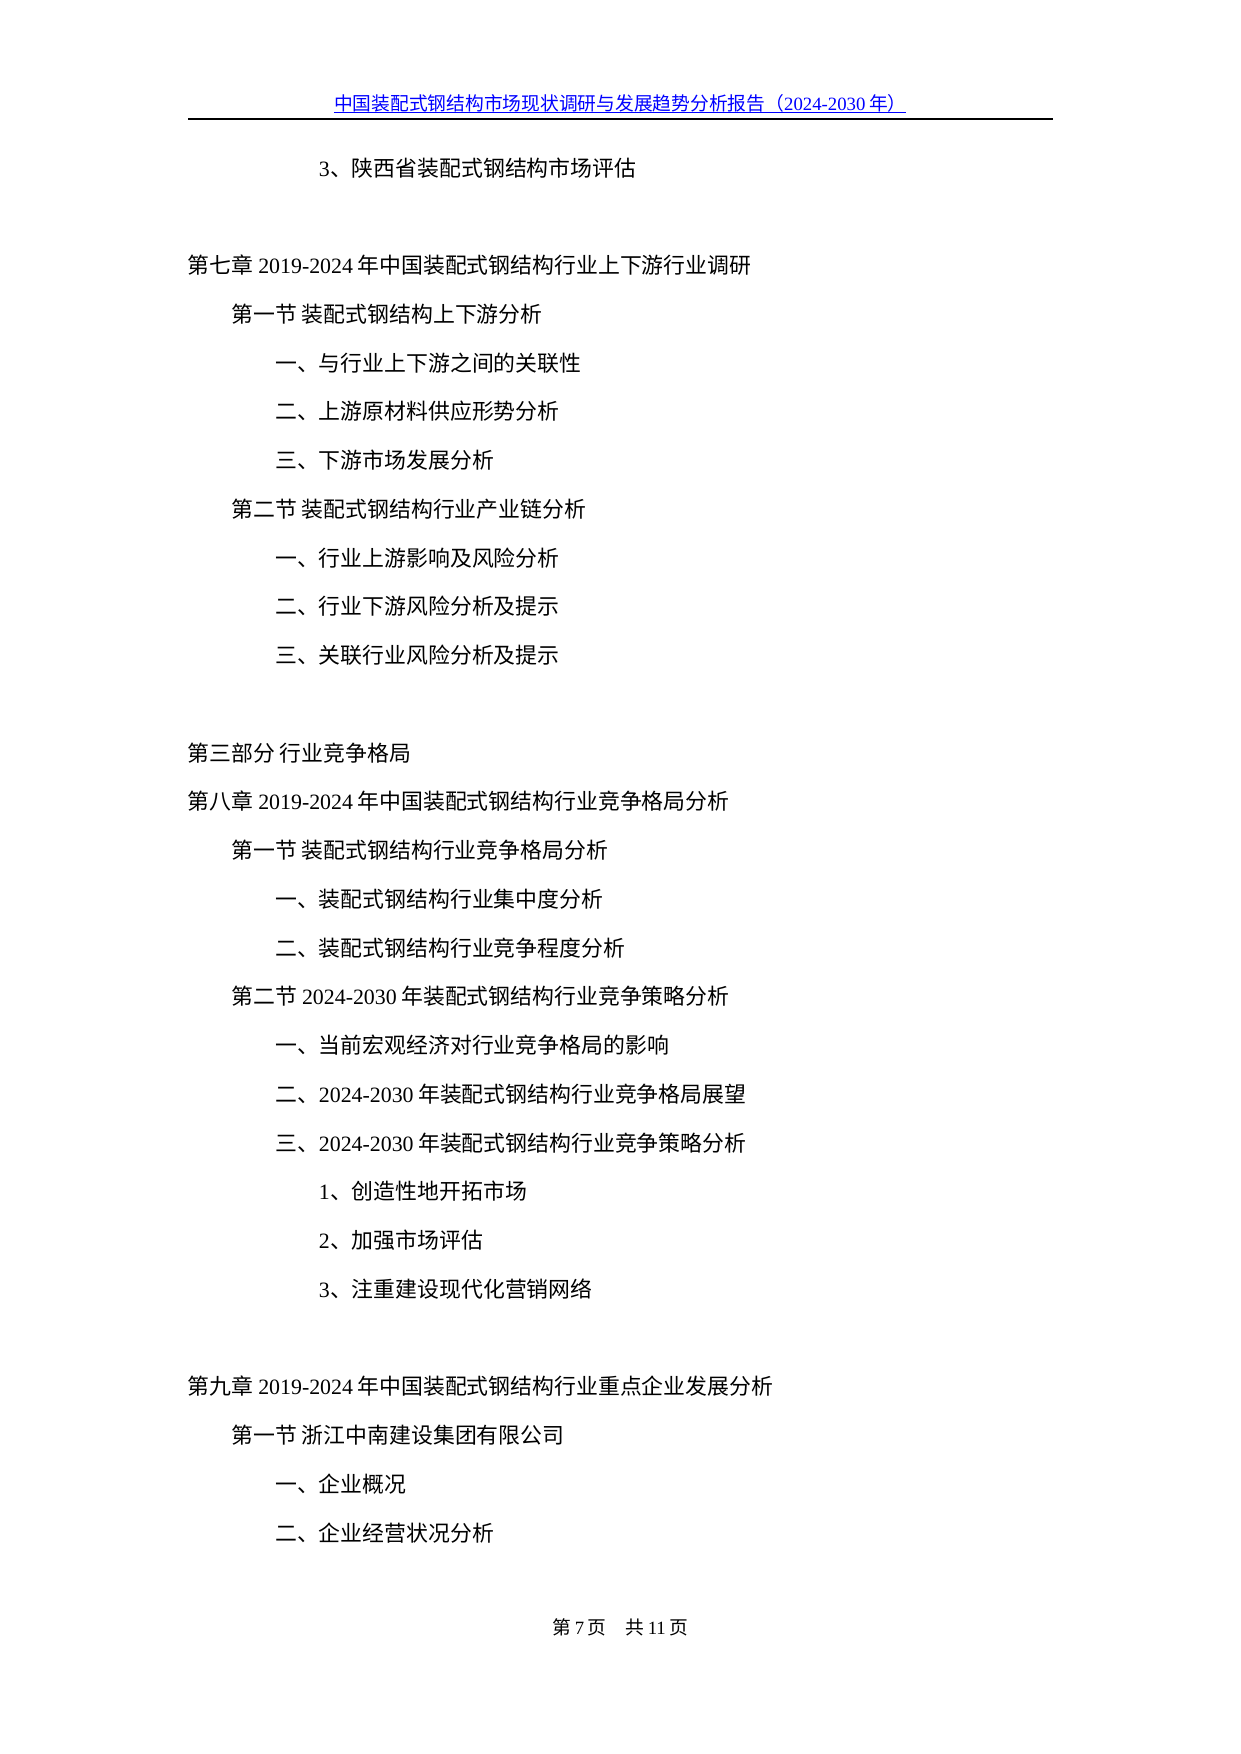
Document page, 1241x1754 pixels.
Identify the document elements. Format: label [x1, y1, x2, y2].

text [187, 150, 1053, 1548]
